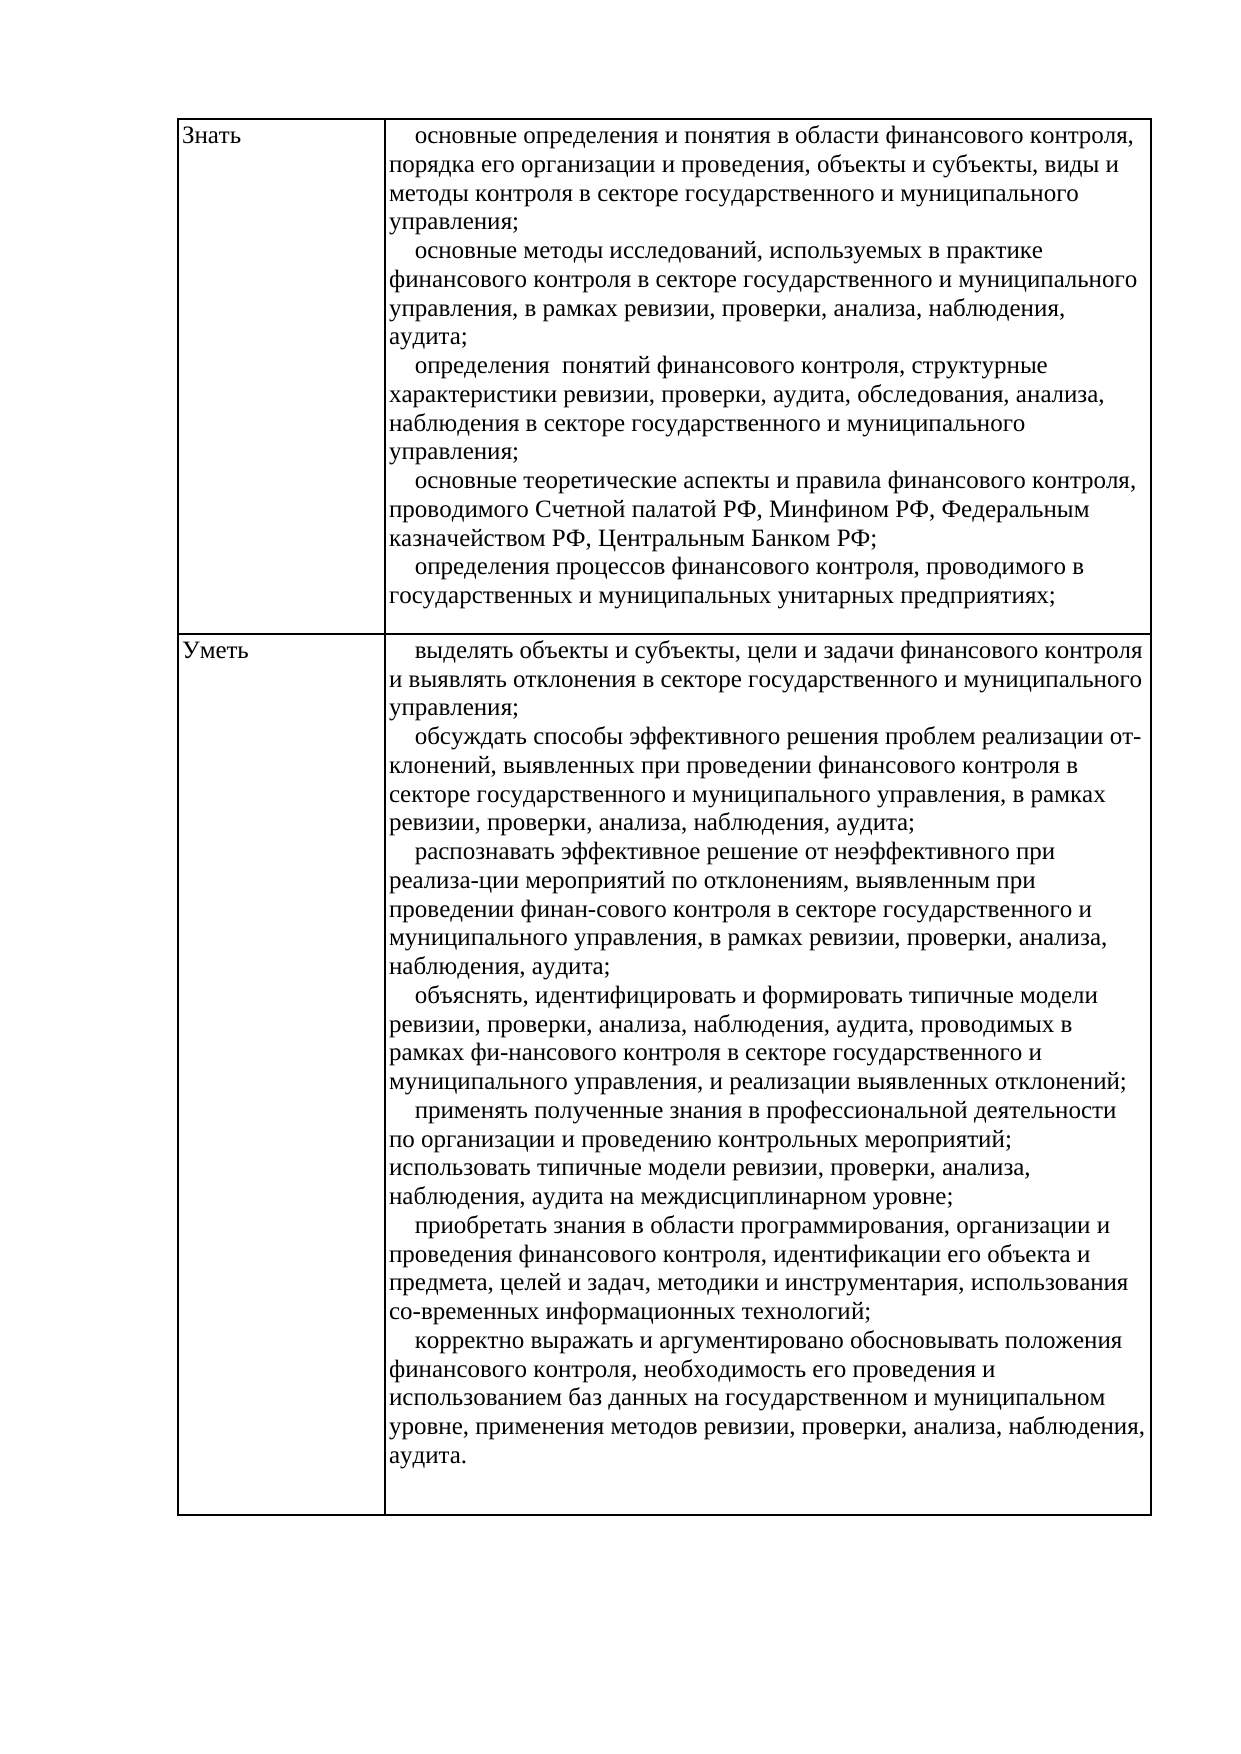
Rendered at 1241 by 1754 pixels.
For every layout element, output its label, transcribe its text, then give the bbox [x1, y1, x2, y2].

table_cell  выделять объекты и субъекты, цели и задачи финансового контроля и выявлять отклонения в секторе государственного и муниципального управления;  обсуждать способы эффективного решения проблем реализации от-клонений, выявленных при проведении финансового контроля в секторе государственного и муниципального управления, в рамках ревизии, проверки, анализа, наблюдения, аудита;  распознавать эффективное решение от неэффективного при реализа-ции мероприятий по отклонениям, выявленным при проведении финан-сового контроля в секторе государственного и муниципального управления, в рамках ревизии, проверки, анализа, наблюдения, аудита;  объяснять, идентифицировать и формировать типичные модели ревизии, проверки, анализа, наблюдения, аудита, проводимых в рамках фи-нансового контроля в секторе государственного и муниципального управления, и реализации выявленных отклонений;  применять полученные знания в профессиональной деятельности по организации и проведению контрольных мероприятий; использовать типичные модели ревизии, проверки, анализа, наблюдения, аудита на междисциплинарном уровне;  приобретать знания в области программирования, организации и проведения финансового контроля, идентификации его объекта и предмета, целей и задач, методики и инструментария, использования со-временных информационных технологий;  корректно выражать и аргументировано обосновывать положения финансового контроля, необходимость его проведения и использованием баз данных на государственном и муниципальном уровне, применения методов ревизии, проверки, анализа, наблюдения, аудита. [386, 635, 1150, 1514]
table_header Знать [179, 120, 384, 633]
table_header  основные определения и понятия в области финансового контроля, порядка его организации и проведения, объекты и субъекты, виды и методы контроля в секторе государственного и муниципального управления;  основные методы исследований, используемых в практике финансового контроля в секторе государственного и муниципального управления, в рамках ревизии, проверки, анализа, наблюдения, аудита;  определения понятий финансового контроля, структурные характеристики ревизии, проверки, аудита, обследования, анализа, наблюдения в секторе государственного и муниципального управления;  основные теоретические аспекты и правила финансового контроля, проводимого Счетной палатой РФ, Минфином РФ, Федеральным казначейством РФ, Центральным Банком РФ;  определения процессов финансового контроля, проводимого в государственных и муниципальных унитарных предприятиях; [386, 120, 1150, 633]
table_cell Уметь [179, 635, 384, 1514]
